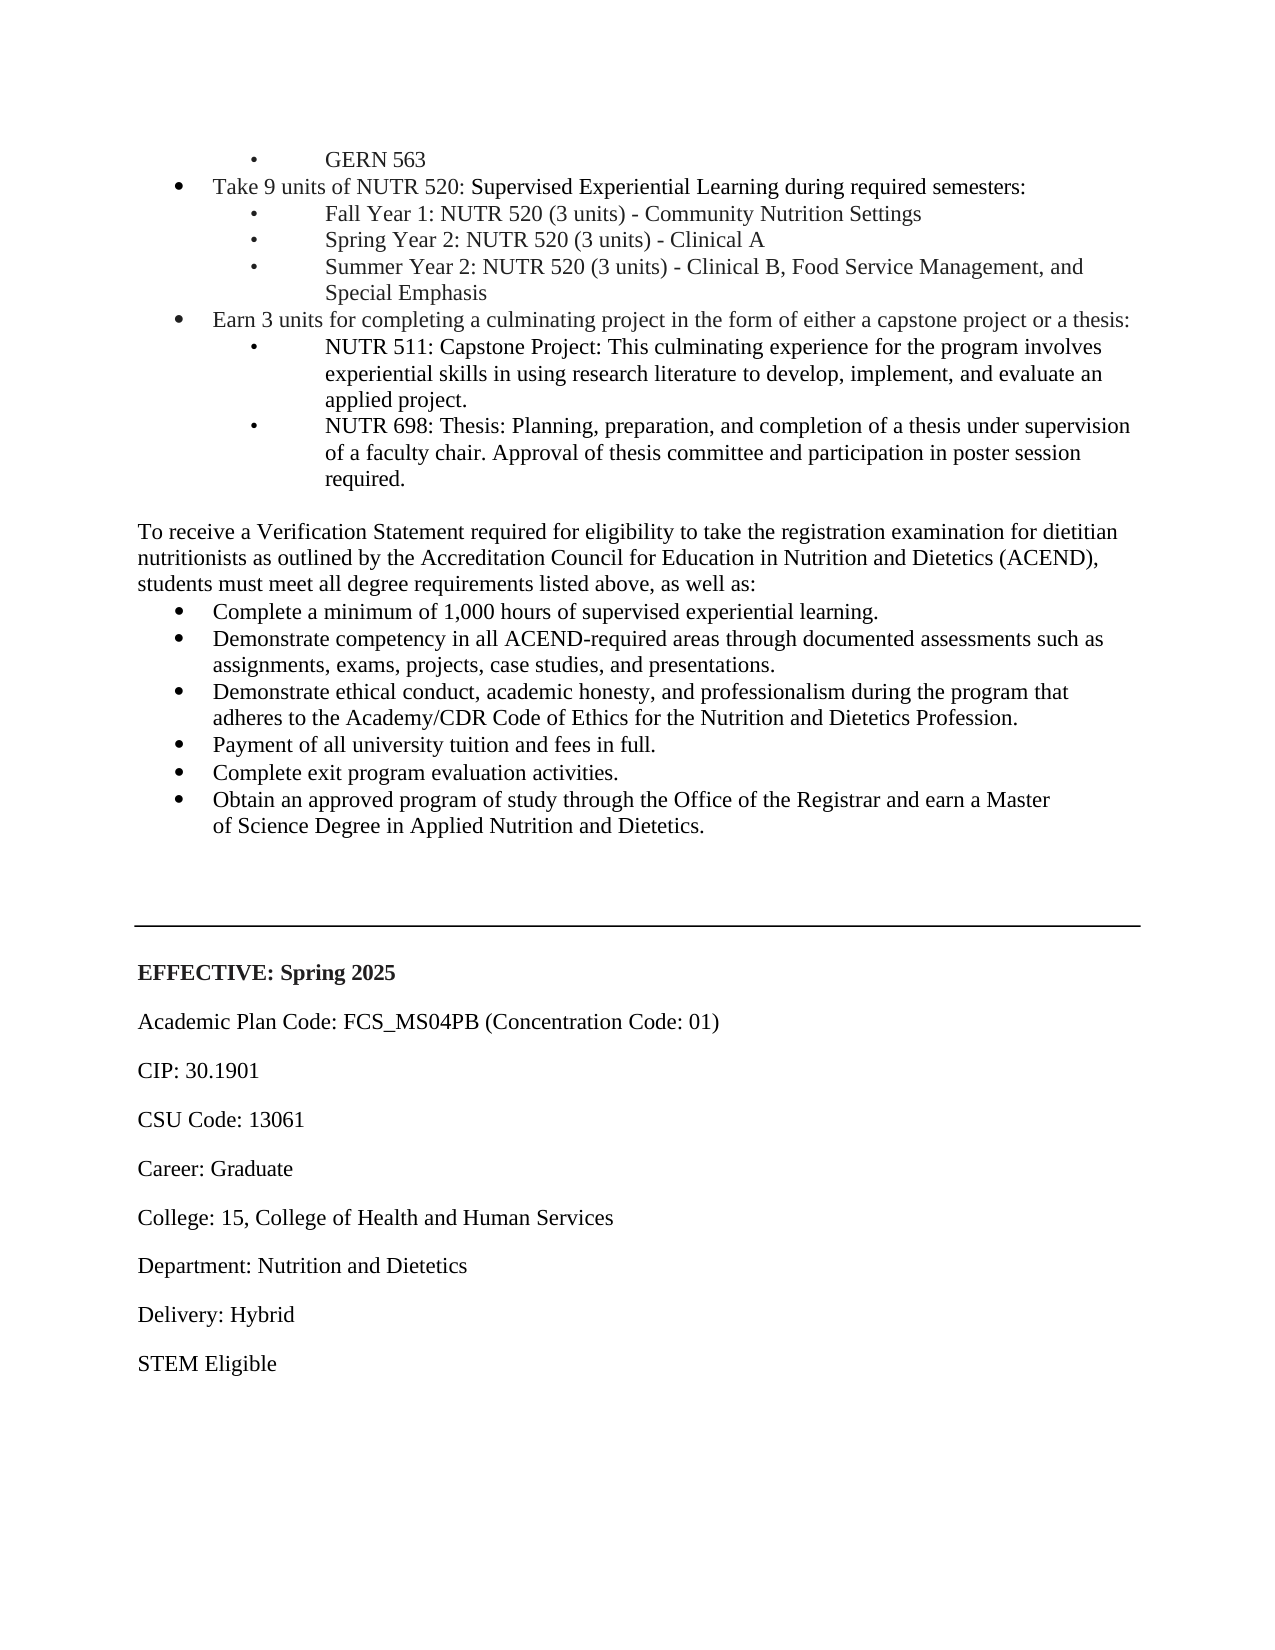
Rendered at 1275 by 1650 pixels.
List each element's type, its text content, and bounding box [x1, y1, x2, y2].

list Fall Year 1: NUTR 520 (3 units) - Community Nutrition Settings [250, 200, 1148, 226]
list NUTR 511: Capstone Project: This culminating experience for the program involves experiential skills in using research literature to develop, implement, and evaluate an applied project. [250, 333, 1102, 412]
list Demonstrate competency in all ACEND-required areas through documented assessments such as assignments, exams, projects, case studies, and presentations. [175, 625, 1104, 678]
text CSU Code: 13061 [137, 1106, 1148, 1132]
list Complete a minimum of 1,000 hours of supervised experiential learning. [175, 597, 1148, 625]
list Summer Year 2: NUTR 520 (3 units) - Clinical B, Food Service Management, and Special Emphasis [250, 253, 1084, 306]
list Spring Year 2: NUTR 520 (3 units) - Clinical A [250, 226, 1148, 253]
list GERN 563 [250, 146, 1148, 172]
list Demonstrate ethical conduct, academic honesty, and professionalism during the program that adheres to the Academy/CDR Code of Ethics for the Nutrition and Dietetics Profession. [175, 678, 1068, 730]
text Academic Plan Code: FCS_MS04PB (Concentration Code: 01) CIP: 30.1901 [137, 1008, 722, 1083]
text Career: Graduate [137, 1155, 1148, 1181]
list Complete exit program evaluation activities. [175, 758, 1148, 786]
list Earn 3 units for completing a culminating project in the form of either a capstone project or a thesis: [175, 306, 1148, 333]
subtitle EFFECTIVE: Spring 2025 [137, 959, 1148, 986]
text To receive a Verification Statement required for eligibility to take the registration examination for dietitian nutritionists as outlined by the Accreditation Council for Education in Nutrition and Dietetics (ACEND), students must meet all degree requirements listed above, as well as: [137, 518, 1148, 597]
text College: 15, College of Health and Human Services Department: Nutrition and Dietetics [137, 1204, 722, 1279]
list Obtain an approved program of study through the Office of the Registrar and earn a Master of Science Degree in Applied Nutrition and Dietetics. [175, 786, 1074, 839]
list NUTR 698: Thesis: Planning, preparation, and completion of a thesis under supervision of a faculty chair. Approval of thesis committee and participation in poster session required. [250, 413, 1131, 492]
text Delivery: Hybrid STEM Eligible [137, 1301, 295, 1377]
list Payment of all university tuition and fees in full. [175, 730, 1148, 758]
list Take 9 units of NUTR 520: Supervised Experiential Learning during required semesters: [175, 172, 1148, 200]
